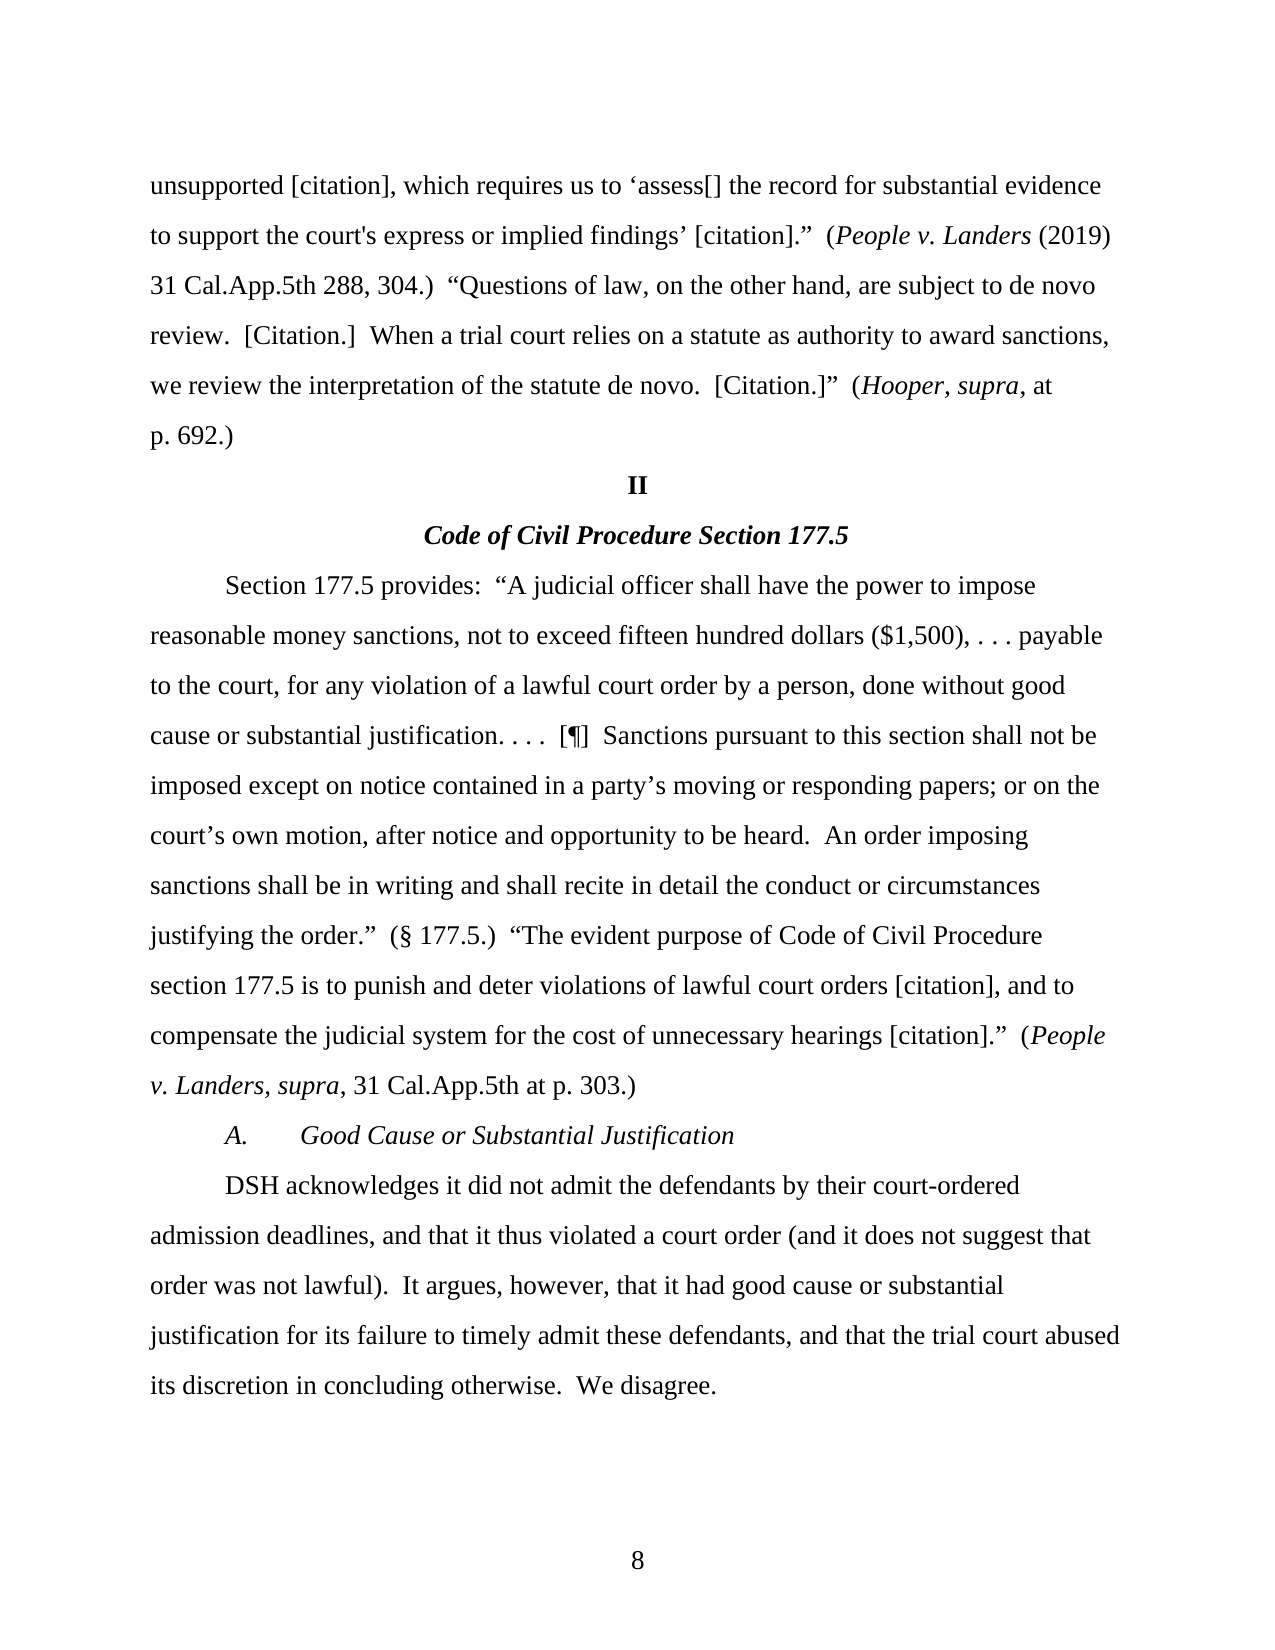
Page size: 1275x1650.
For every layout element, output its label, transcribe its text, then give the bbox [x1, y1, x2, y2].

text DSH acknowledges it did not admit the defendants by their court-ordered admission deadlines, and that it thus violated a court order (and it does not suggest that order was not lawful). It argues, however, that it had good cause or substantial justification for its failure to timely admit these defendants, and that the trial court abused its discretion in concluding otherwise. We disagree. [150, 1150, 1125, 1400]
text A. Good Cause or Substantial Justification [150, 1100, 1125, 1150]
text Code of Civil Procedure Section 177.5 [150, 500, 1125, 550]
text Section 177.5 provides: “A judicial officer shall have the power to impose reasonable money sanctions, not to exceed fifteen hundred dollars ($1,500), . . . payable to the court, for any violation of a lawful court order by a person, done without good cause or substantial justification. . . . [¶] Sanctions pursuant to this section shall not be imposed except on notice contained in a party’s moving or responding papers; or on the court’s own motion, after notice and opportunity to be heard. An order imposing sanctions shall be in writing and shall recite in detail the conduct or circumstances justifying the order.” (§ 177.5.) “The evident purpose of Code of Civil Procedure section 177.5 is to punish and deter violations of lawful court orders [citation], and to compensate the judicial system for the cost of unnecessary hearings [citation].” (People v. Landers, supra, 31 Cal.App.5th at p. 303.) [150, 550, 1125, 1100]
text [150, 150, 1125, 450]
text II [150, 450, 1125, 500]
